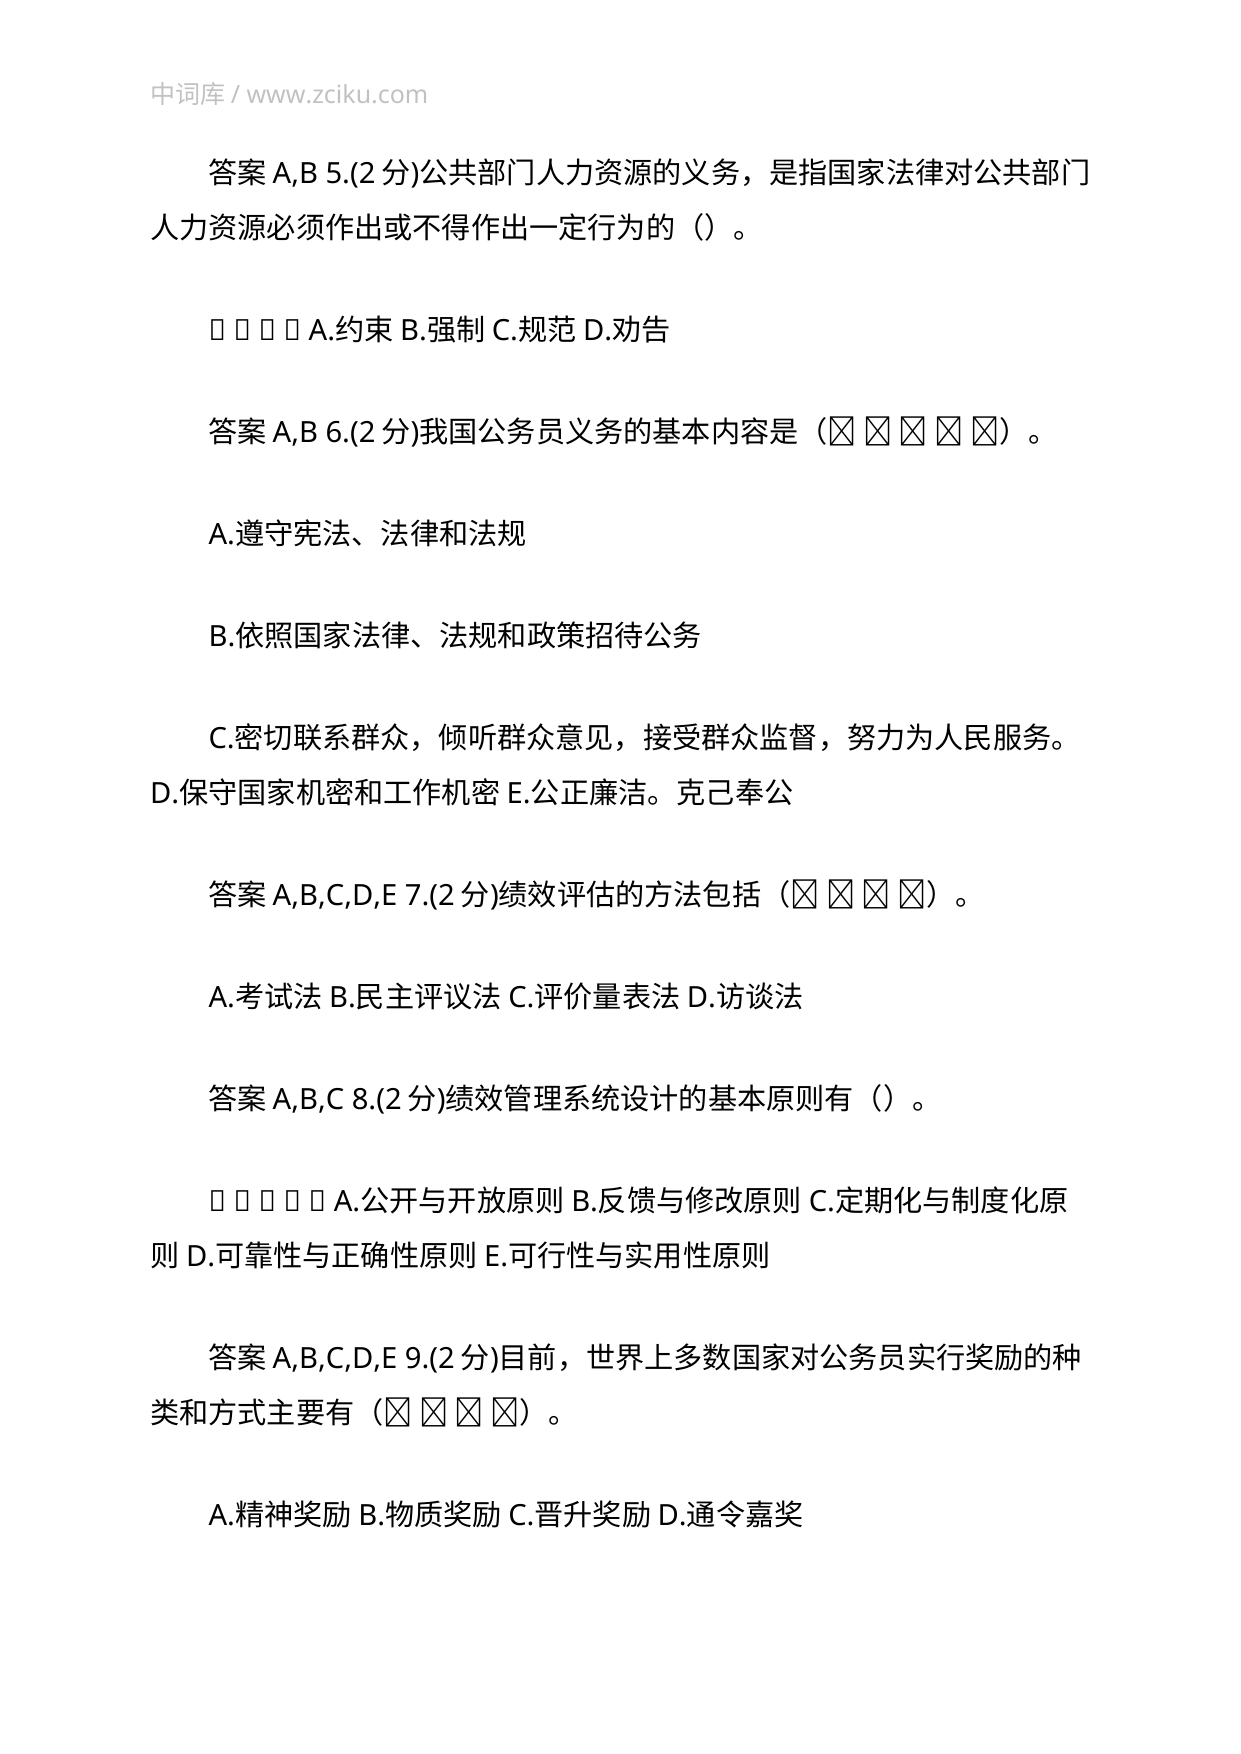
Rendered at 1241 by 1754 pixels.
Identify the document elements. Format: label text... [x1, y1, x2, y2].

text C.密切联系群众，倾听群众意见，接受群众监督，努力为人民服务。D.保守国家机密和工作机密 E.公正廉洁。克己奉公 [150, 715, 1090, 812]
text 答案A,B 6.(2分)我国公务员义务的基本内容是（    ）。 [150, 409, 1090, 451]
text 答案A,B,C 8.(2分)绩效管理系统设计的基本原则有（）。 [150, 1076, 1090, 1118]
text 答案A,B 5.(2分)公共部门人力资源的义务，是指国家法律对公共部门人力资源必须作出或不得作出一定行为的（）。 [150, 150, 1090, 247]
text A.遵守宪法、法律和法规 [150, 511, 1090, 553]
text A.考试法 B.民主评议法 C.评价量表法 D.访谈法 [150, 974, 1090, 1016]
text 答案A,B,C,D,E 9.(2分)目前，世界上多数国家对公务员实行奖励的种类和方式主要有（   ）。 [150, 1334, 1090, 1432]
text     A.约束 B.强制 C.规范 D.劝告 [150, 307, 1090, 349]
text B.依照国家法律、法规和政策招待公务 [150, 613, 1090, 655]
text      A.公开与开放原则 B.反馈与修改原则 C.定期化与制度化原则 D.可靠性与正确性原则 E.可行性与实用性原则 [150, 1178, 1090, 1275]
text A.精神奖励 B.物质奖励 C.晋升奖励 D.通令嘉奖 [150, 1491, 1090, 1534]
text 答案A,B,C,D,E 7.(2分)绩效评估的方法包括（   ）。 [150, 872, 1090, 914]
